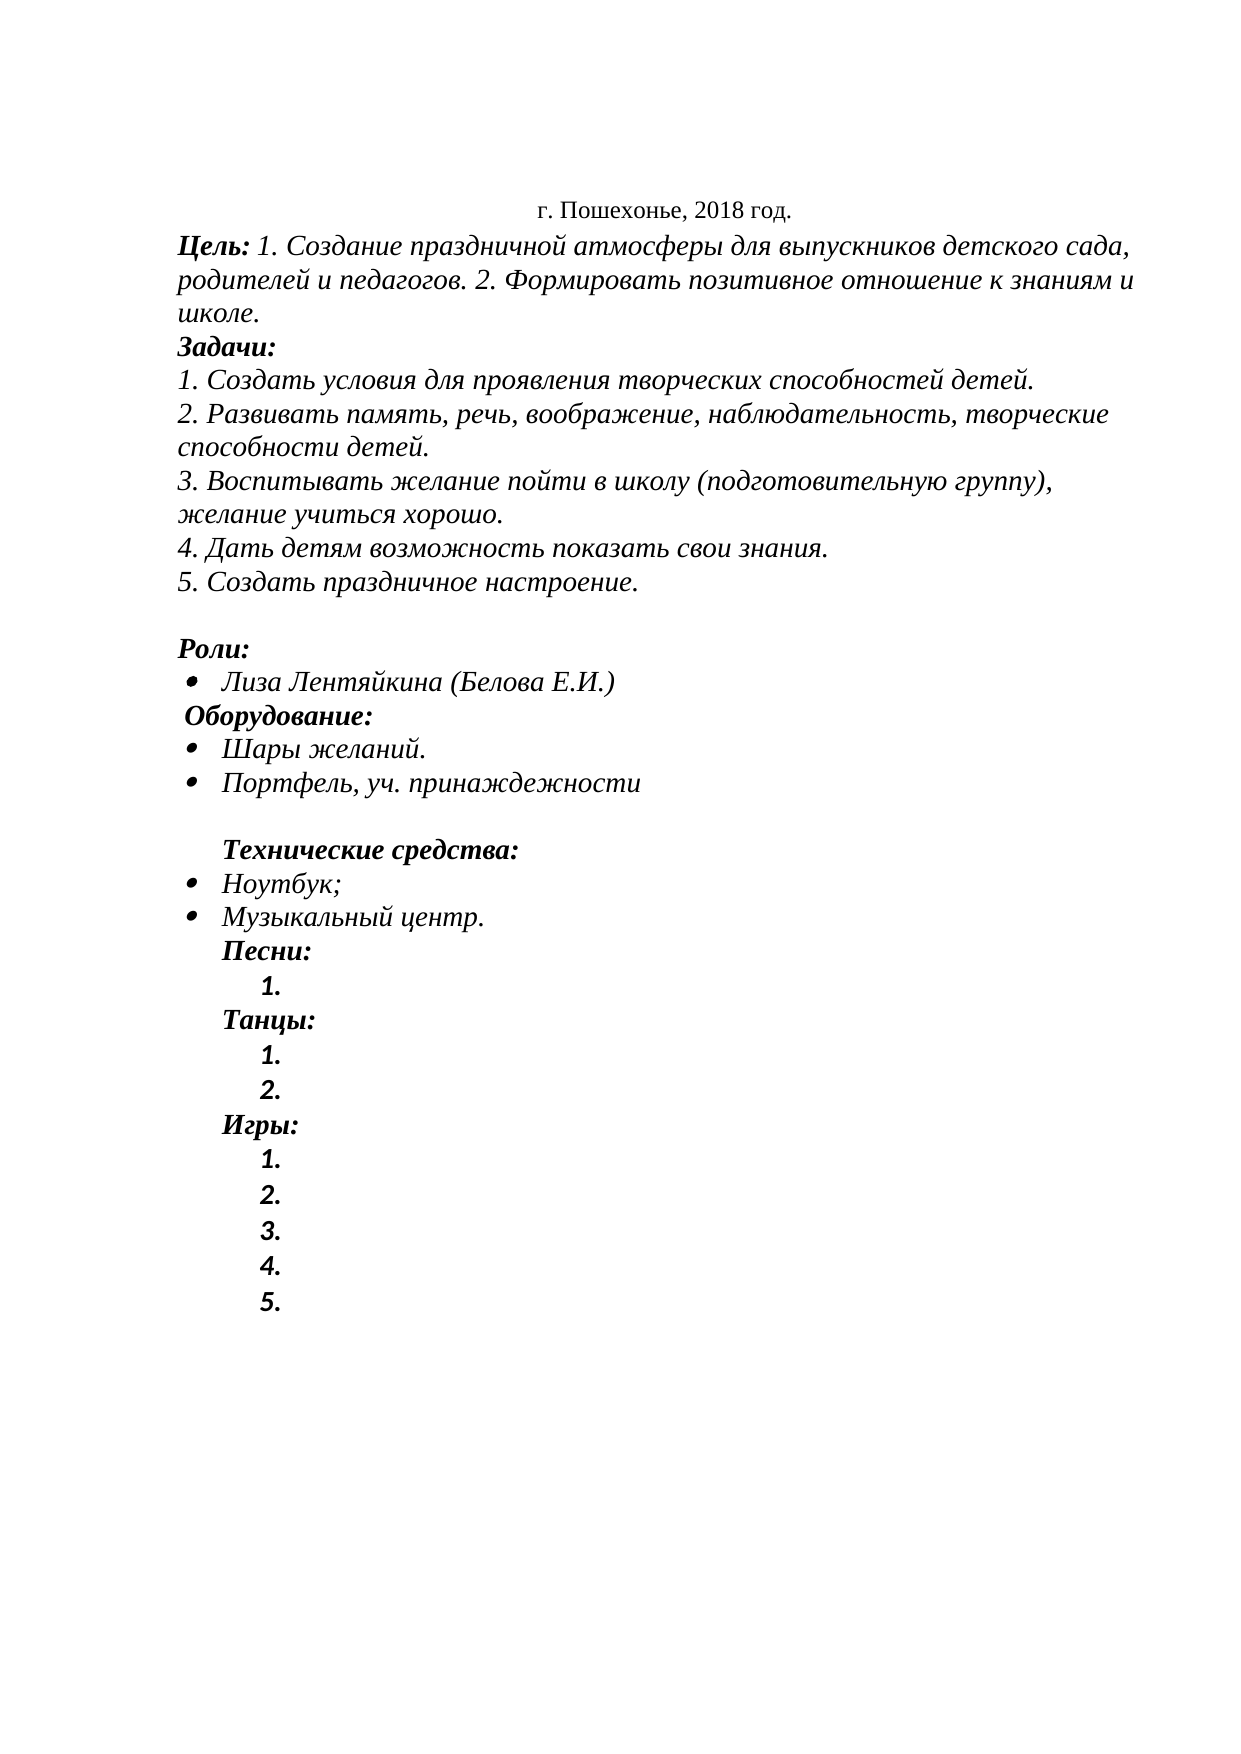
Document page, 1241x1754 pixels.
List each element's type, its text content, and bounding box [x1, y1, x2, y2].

text Технические средства: [222, 832, 650, 866]
text Песни: [222, 933, 650, 967]
text Цель: 1. Создание праздничной атмосферы для выпускников детского сада, родителей и педагогов. 2. Формировать позитивное отношение к знаниям и школе. Задачи: 1. Создать условия для проявления творческих способностей детей. 2. Развивать память, речь, воображение, наблюдательность, творческие способности детей. 3. Воспитывать желание пойти в школу (подготовительную группу), желание учиться хорошо. 4. Дать детям возможность показать свои знания. 5. Создать праздничное настроение. [177, 228, 1152, 597]
text Игры: [222, 1107, 650, 1141]
text Роли: [177, 631, 650, 664]
list Лиза Лентяйкина (Белова Е.И.) [184, 664, 650, 698]
text Оборудование: [184, 698, 650, 731]
list Ноутбук; [184, 866, 650, 899]
text Танцы: [222, 1002, 650, 1036]
list Музыкальный центр. [184, 899, 650, 933]
list Шары желаний. [184, 731, 650, 765]
list Портфель, уч. принаждежности [184, 765, 650, 799]
text г. Пошехонье, 2018 год. [177, 195, 1152, 224]
